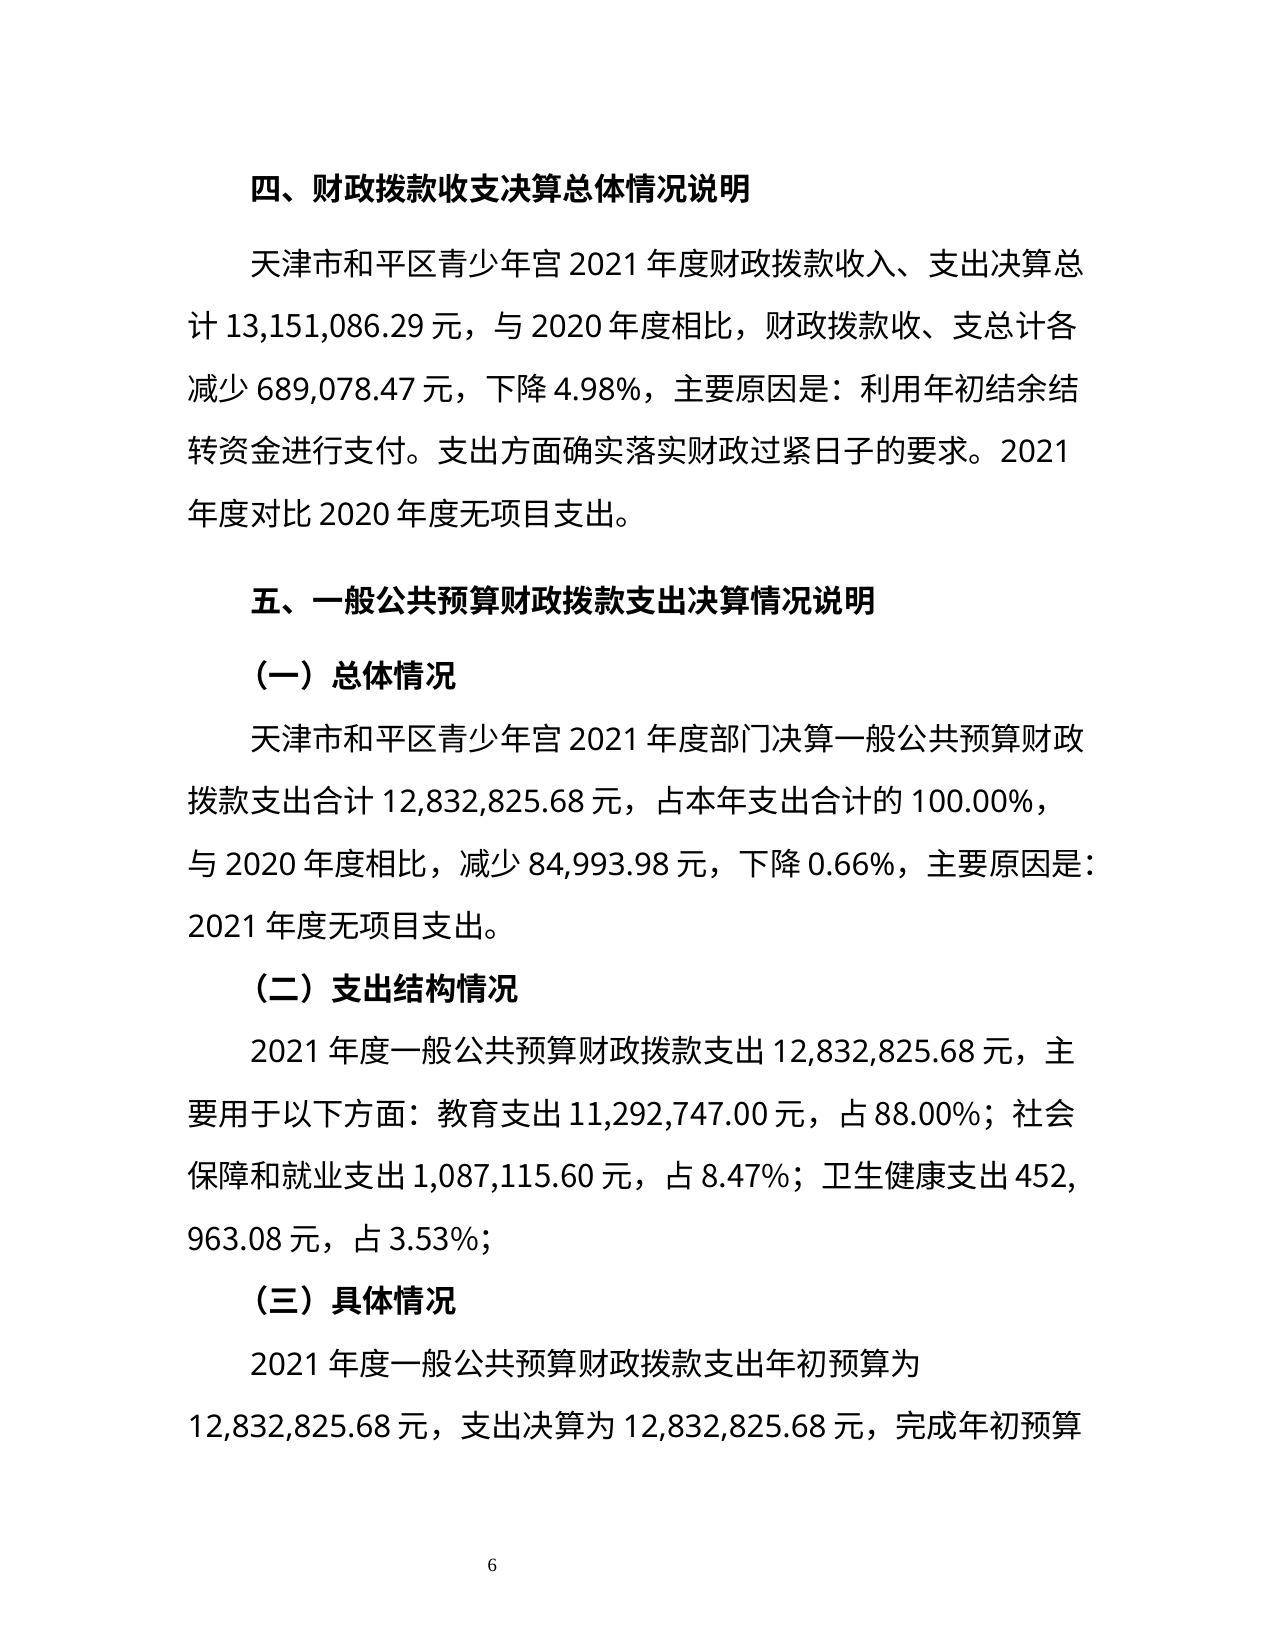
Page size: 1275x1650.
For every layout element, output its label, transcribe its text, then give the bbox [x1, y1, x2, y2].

text （一）总体情况 [237, 637, 1087, 700]
subtitle 五、一般公共预算财政拨款支出决算情况说明 [187, 562, 1087, 625]
text （三）具体情况 [237, 1262, 1087, 1325]
text 天津市和平区青少年宫2021年度财政拨款收入、支出决算总计13,151,086.29元，与2020年度相比，财政拨款收、支总计各减少689,078.47元，下降4.98%，主要原因是：利用年初结余结转资金进行支付。支出方面确实落实财政过紧日子的要求。2021年度对比2020年度无项目支出。 [187, 225, 1087, 537]
text （二）支出结构情况 [237, 950, 1087, 1012]
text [187, 1325, 1087, 1450]
text 2021年度一般公共预算财政拨款支出12,832,825.68元，主要用于以下方面：教育支出11,292,747.00元，占88.00%；社会保障和就业支出1,087,115.60元，占8.47%；卫生健康支出452,963.08元，占3.53%； [187, 1012, 1087, 1262]
text 天津市和平区青少年宫2021年度部门决算一般公共预算财政拨款支出合计12,832,825.68元，占本年支出合计的100.00%，与2020年度相比，减少84,993.98元，下降0.66%，主要原因是：2021年度无项目支出。 [187, 700, 1087, 950]
subtitle 四、财政拨款收支决算总体情况说明 [187, 150, 1087, 212]
